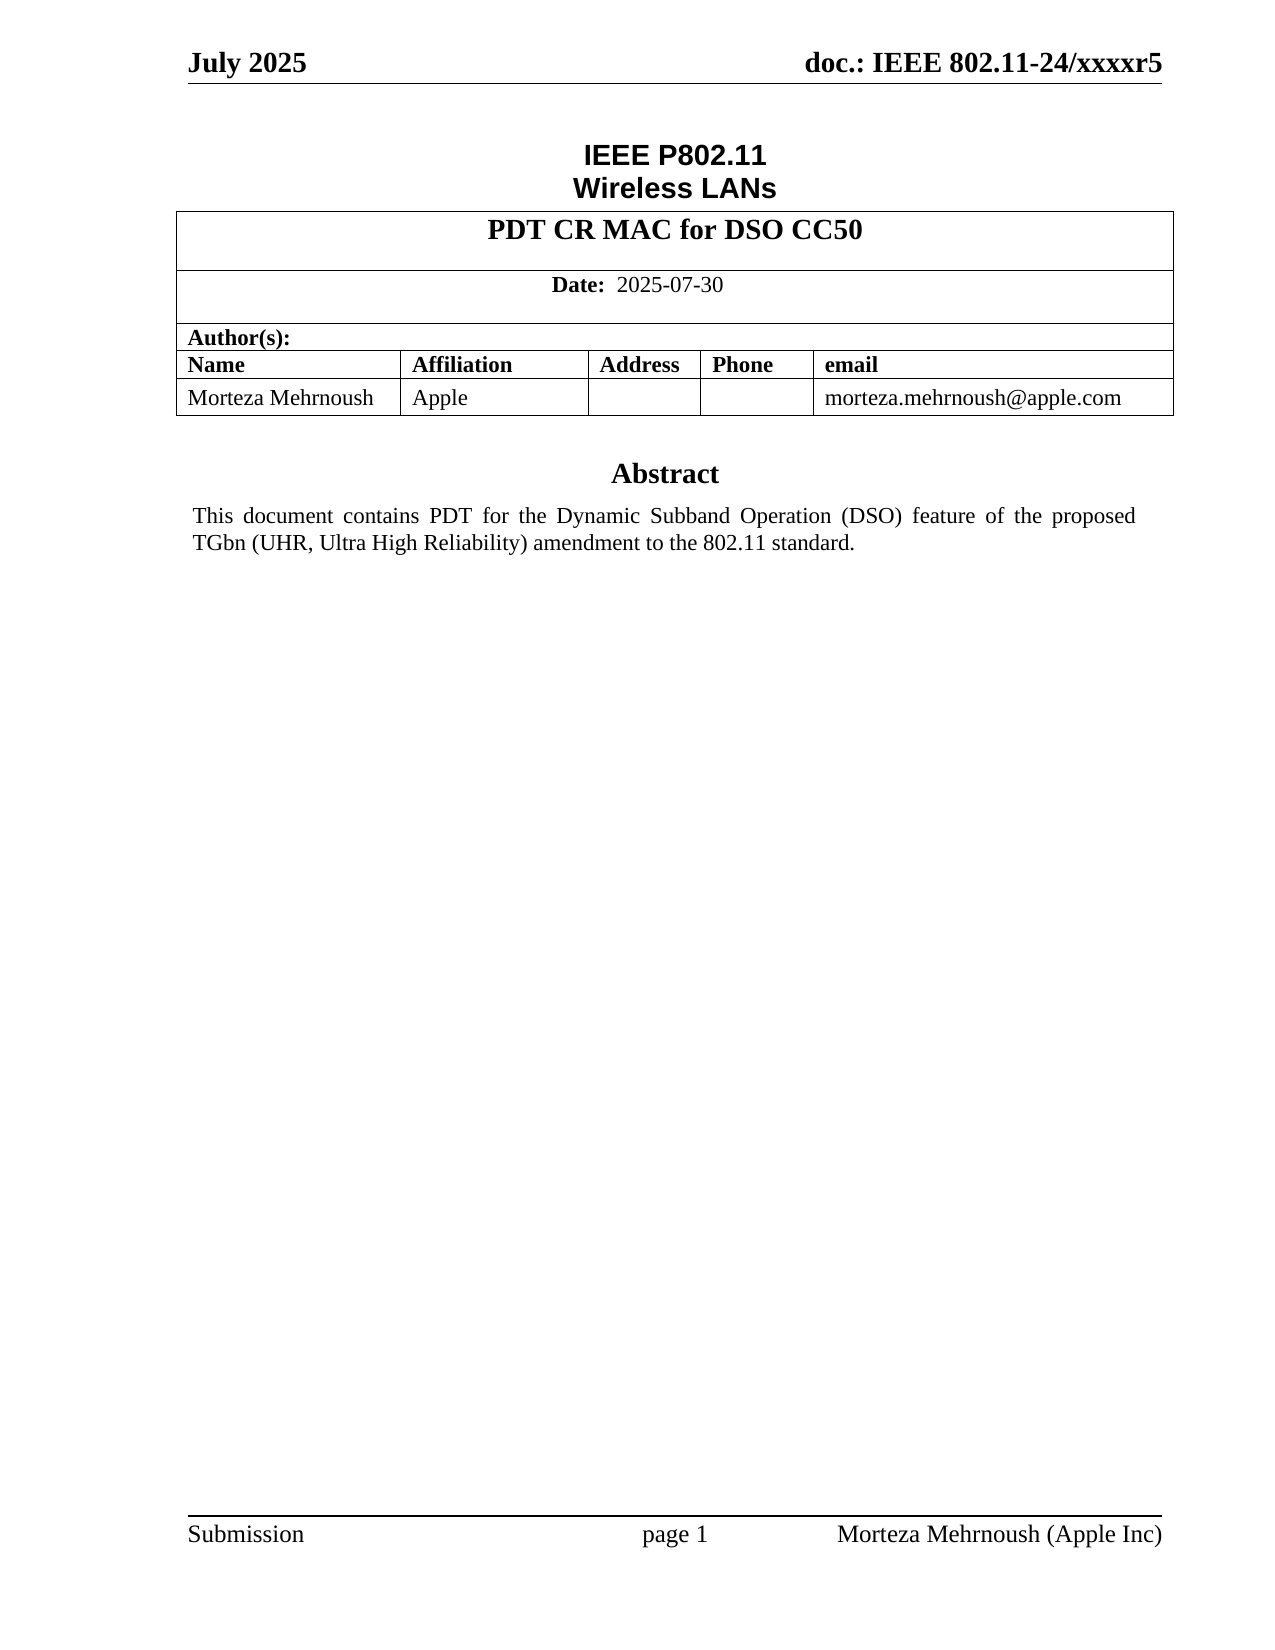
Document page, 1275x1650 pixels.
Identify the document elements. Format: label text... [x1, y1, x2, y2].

table_cell Name [177, 351, 400, 378]
table_cell Morteza Mehrnoush [177, 379, 400, 415]
table_cell Date: 2025-07-30 [177, 271, 1173, 323]
table_cell email [814, 351, 1173, 378]
table_cell [701, 379, 813, 415]
table_cell Phone [701, 351, 813, 378]
subtitle IEEE P802.11 Wireless LANs [187, 137, 1162, 204]
table_cell Address [589, 351, 700, 378]
table_header PDT CR MAC for DSO CC50 [177, 212, 1173, 270]
table_cell Affiliation [401, 351, 588, 378]
table_cell morteza.mehrnoush@apple.com [814, 379, 1173, 415]
table_cell [589, 379, 700, 415]
table_cell Apple [401, 379, 588, 415]
table_cell Author(s): [177, 324, 1173, 350]
